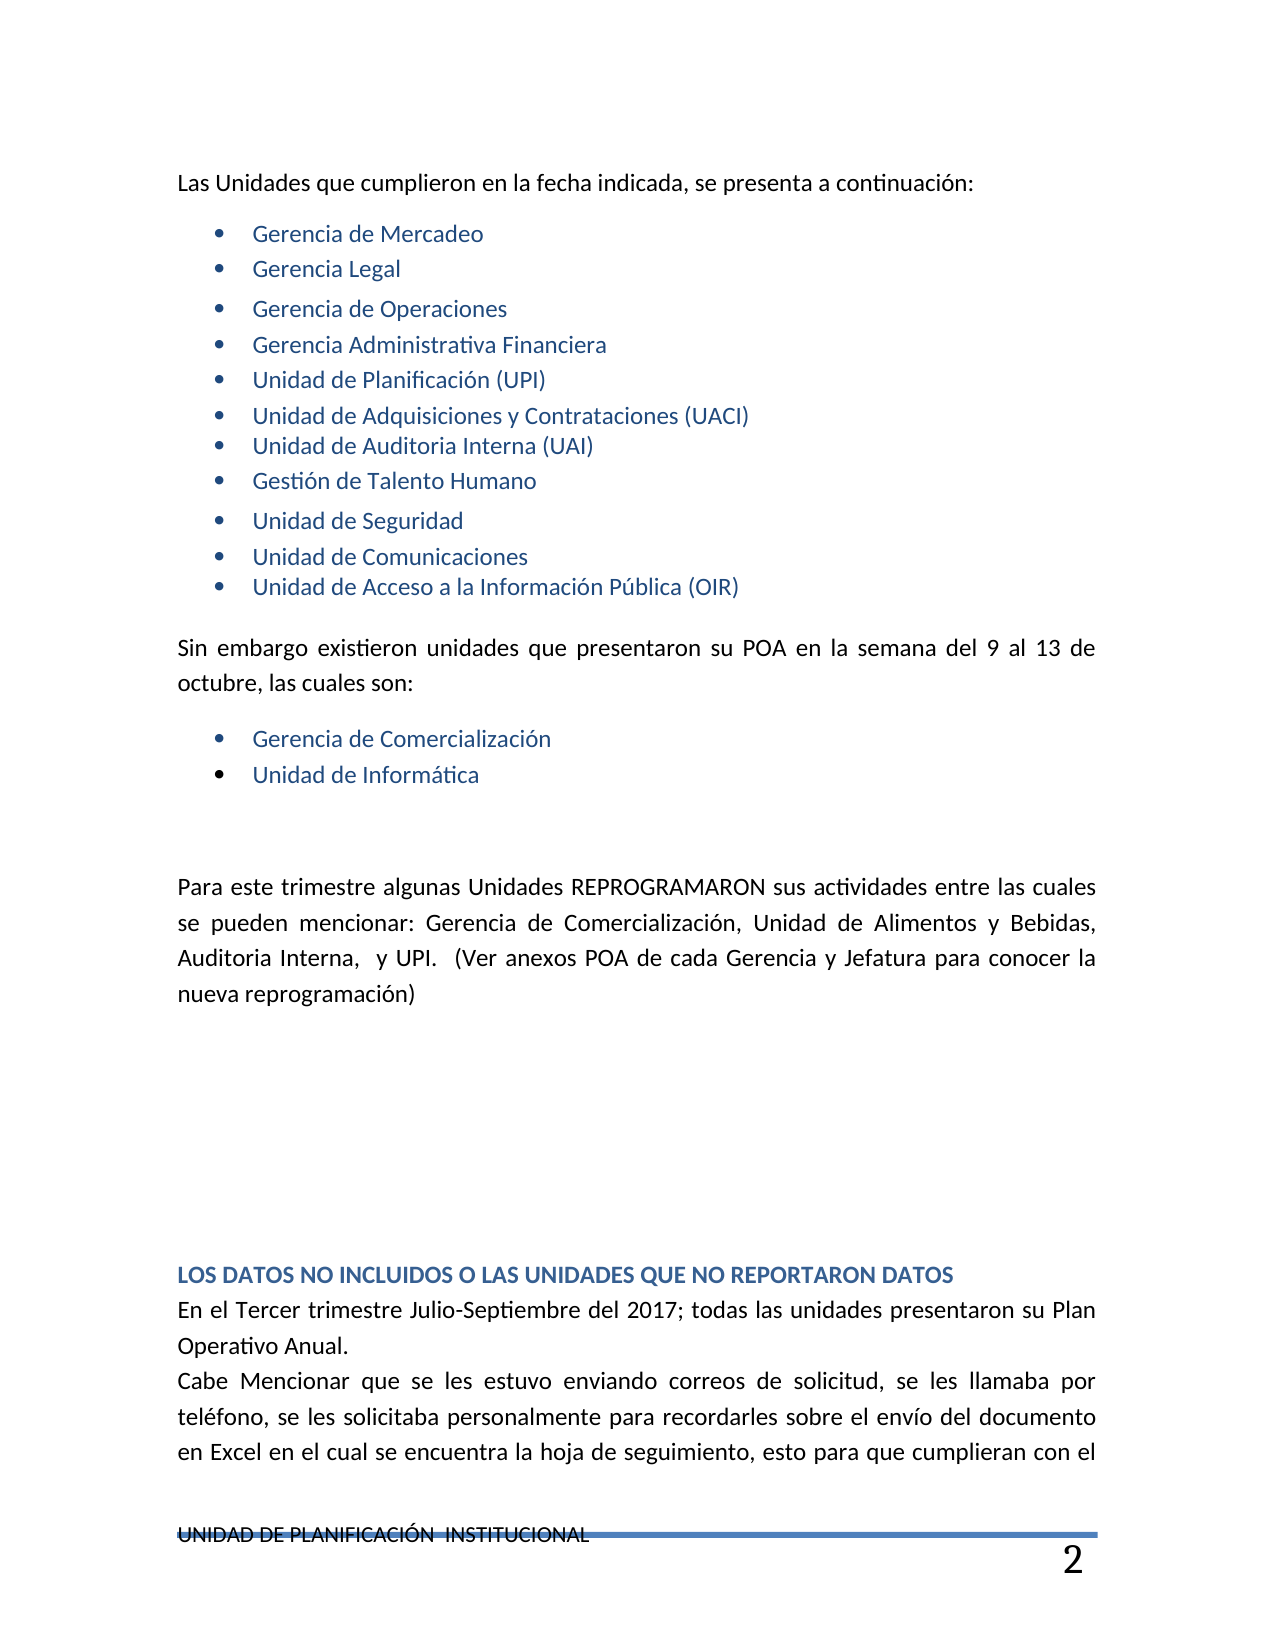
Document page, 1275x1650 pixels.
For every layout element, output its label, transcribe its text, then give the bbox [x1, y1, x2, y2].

text En el Tercer trimestre Julio-Septiembre del 2017; todas las unidades presentaron su Plan Operativo Anual. [177, 1289, 1098, 1360]
list Unidad de Auditoria Interna (UAI) [215, 430, 1098, 461]
list Unidad de Adquisiciones y Contrataciones (UACI) [215, 395, 1098, 430]
list Gerencia de Operaciones [215, 289, 1098, 324]
list Unidad de Planificación (UPI) [215, 359, 1098, 395]
text LOS DATOS NO INCLUIDOS O LAS UNIDADES QUE NO REPORTARON DATOS [177, 1254, 1098, 1289]
text Las Unidades que cumplieron en la fecha indicada, se presenta a continuación: [177, 162, 1098, 198]
list Unidad de Acceso a la Información Pública (OIR) [215, 571, 1098, 602]
list Unidad de Seguridad [215, 500, 1098, 536]
list Gestión de Talento Humano [215, 465, 1098, 496]
list Unidad de Informática [215, 754, 1098, 789]
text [177, 1360, 1098, 1467]
text Sin embargo existieron unidades que presentaron su POA en la semana del 9 al 13 de octubre, las cuales son: [177, 627, 1098, 698]
text Para este trimestre algunas Unidades REPROGRAMARON sus actividades entre las cuales se pueden mencionar: Gerencia de Comercialización, Unidad de Alimentos y Bebidas, Auditoria Interna, y UPI. (Ver anexos POA de cada Gerencia y Jefatura para conocer la nueva reprogramación) [177, 867, 1098, 1008]
list Gerencia Legal [215, 254, 1098, 284]
list Gerencia de Mercadeo [215, 219, 1098, 249]
list Gerencia de Comercialización [215, 719, 1098, 754]
list Unidad de Comunicaciones [215, 536, 1098, 571]
list Gerencia Administrativa Financiera [215, 324, 1098, 359]
